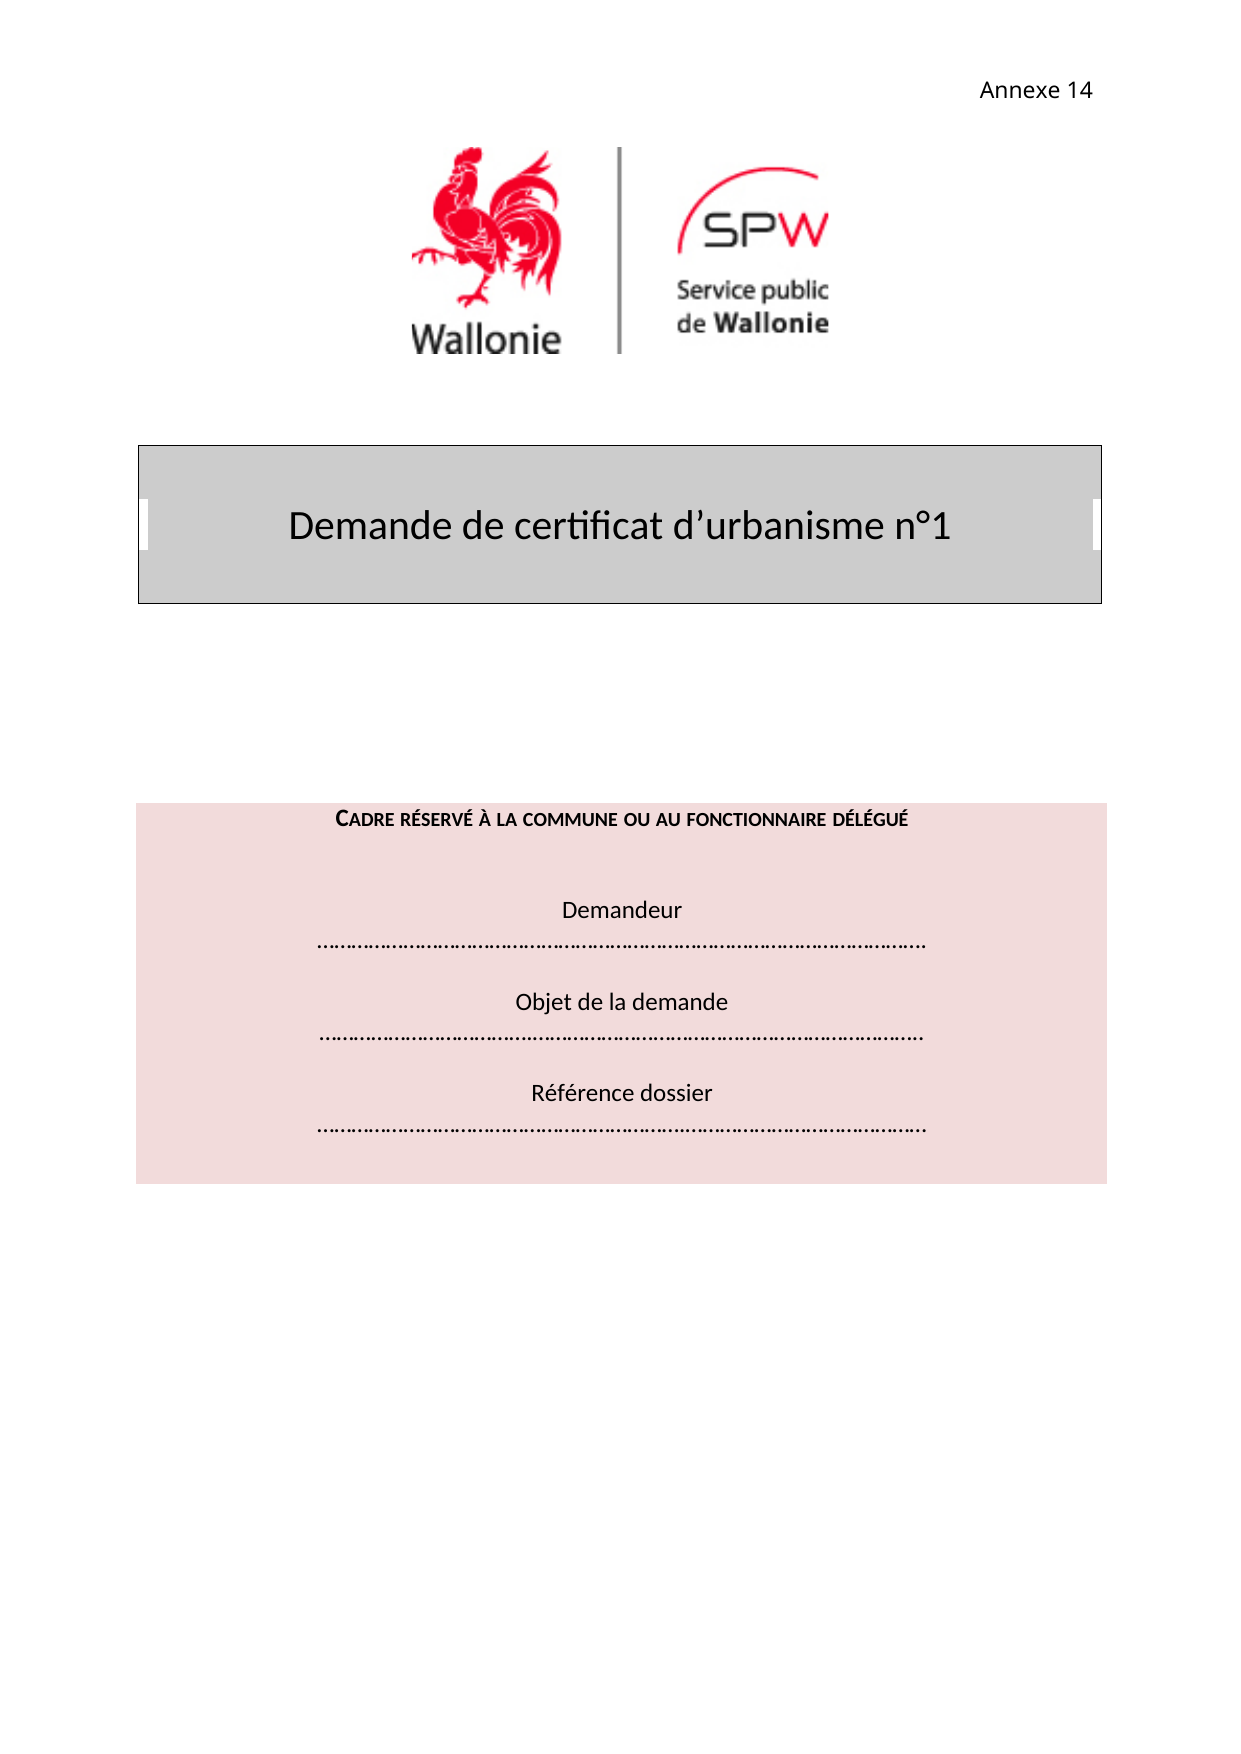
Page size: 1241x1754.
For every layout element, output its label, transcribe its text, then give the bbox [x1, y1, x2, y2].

picture [411, 147, 829, 354]
text Demande de certificat d’urbanisme n°1 [148, 499, 1093, 547]
table_header Cadre réservé à la commune ou au fonctionnaire délégué Demandeur ……………………………………………………………………………………………. Objet de la demande ……………………………….………………………………………………………….. Référence dossier ……………………………………………………….…………………………………… [136, 803, 1107, 1184]
